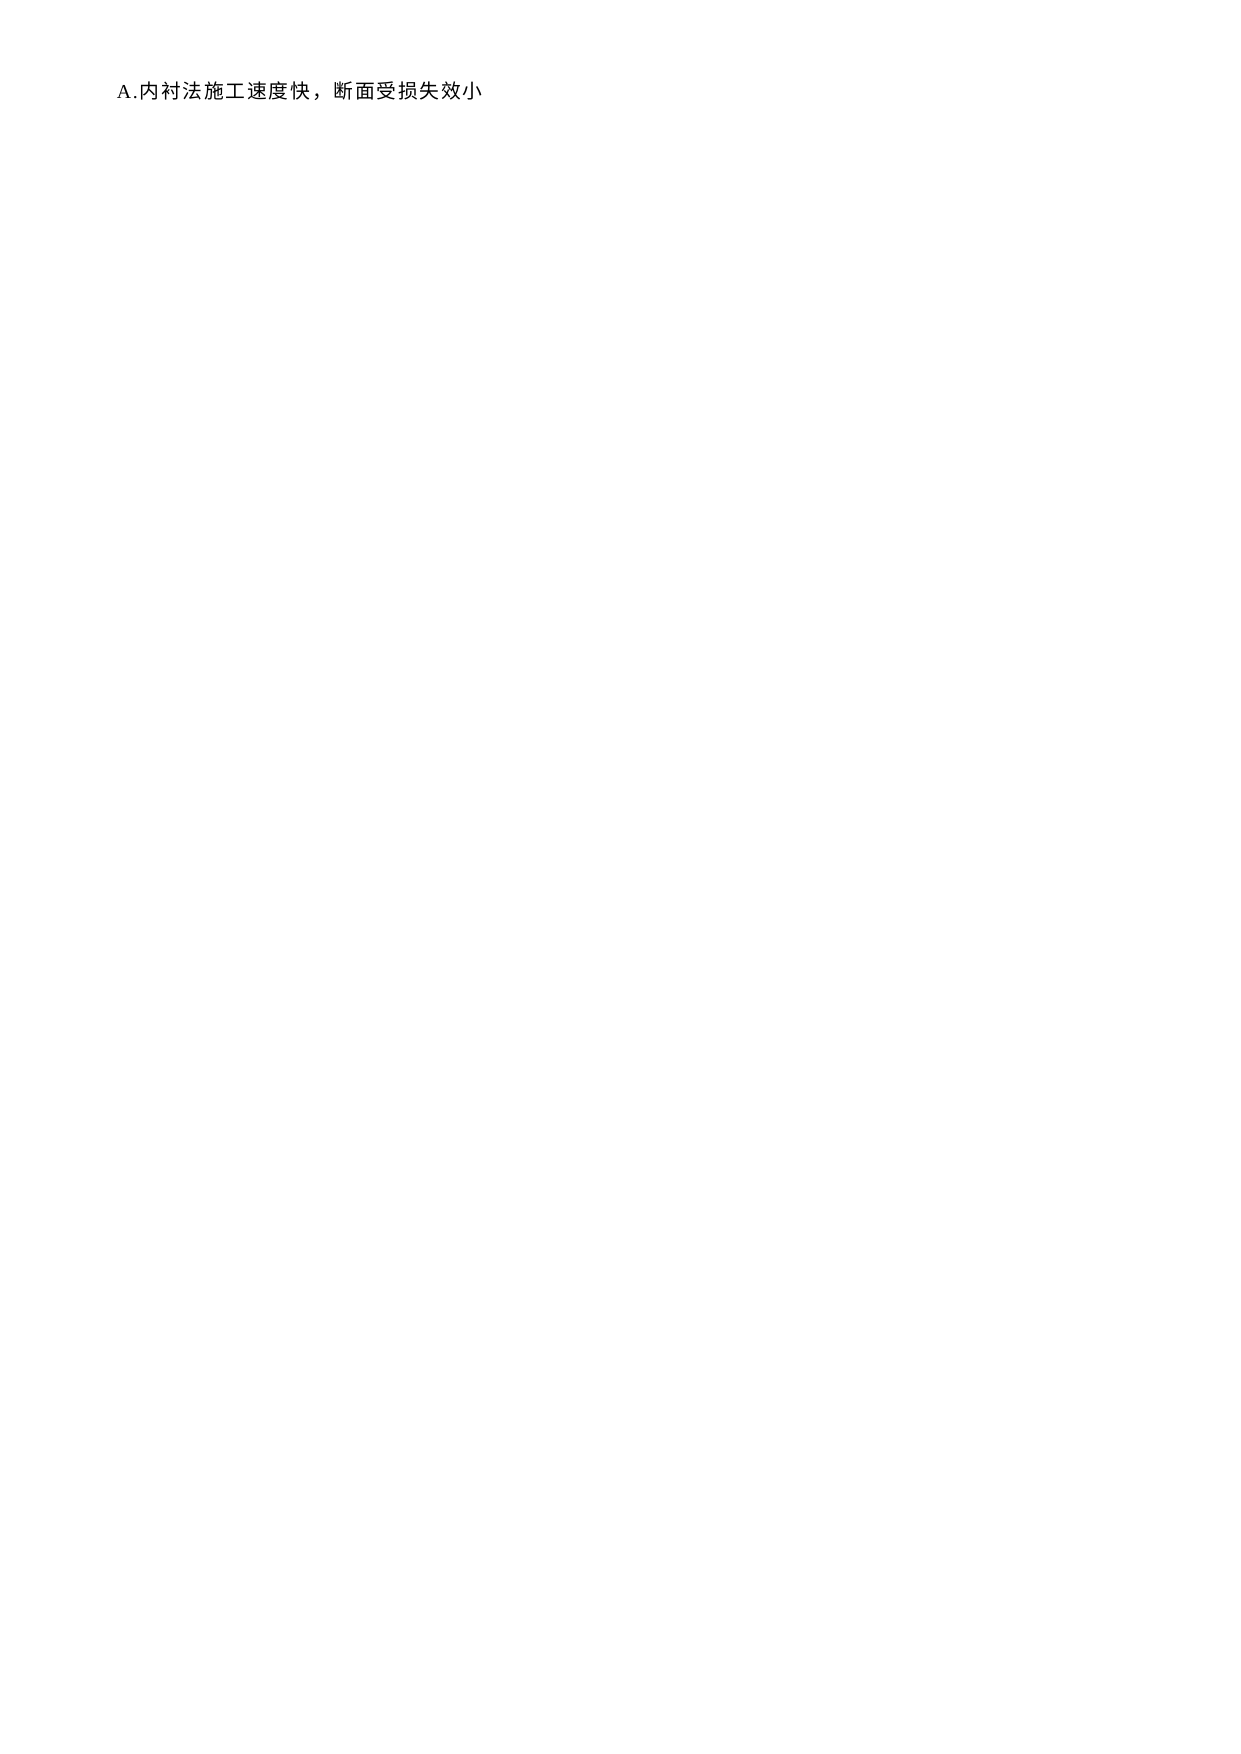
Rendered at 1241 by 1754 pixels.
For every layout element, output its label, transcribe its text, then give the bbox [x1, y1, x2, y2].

text A.内衬法施工速度快，断面受损失效小 [117, 77, 1161, 103]
